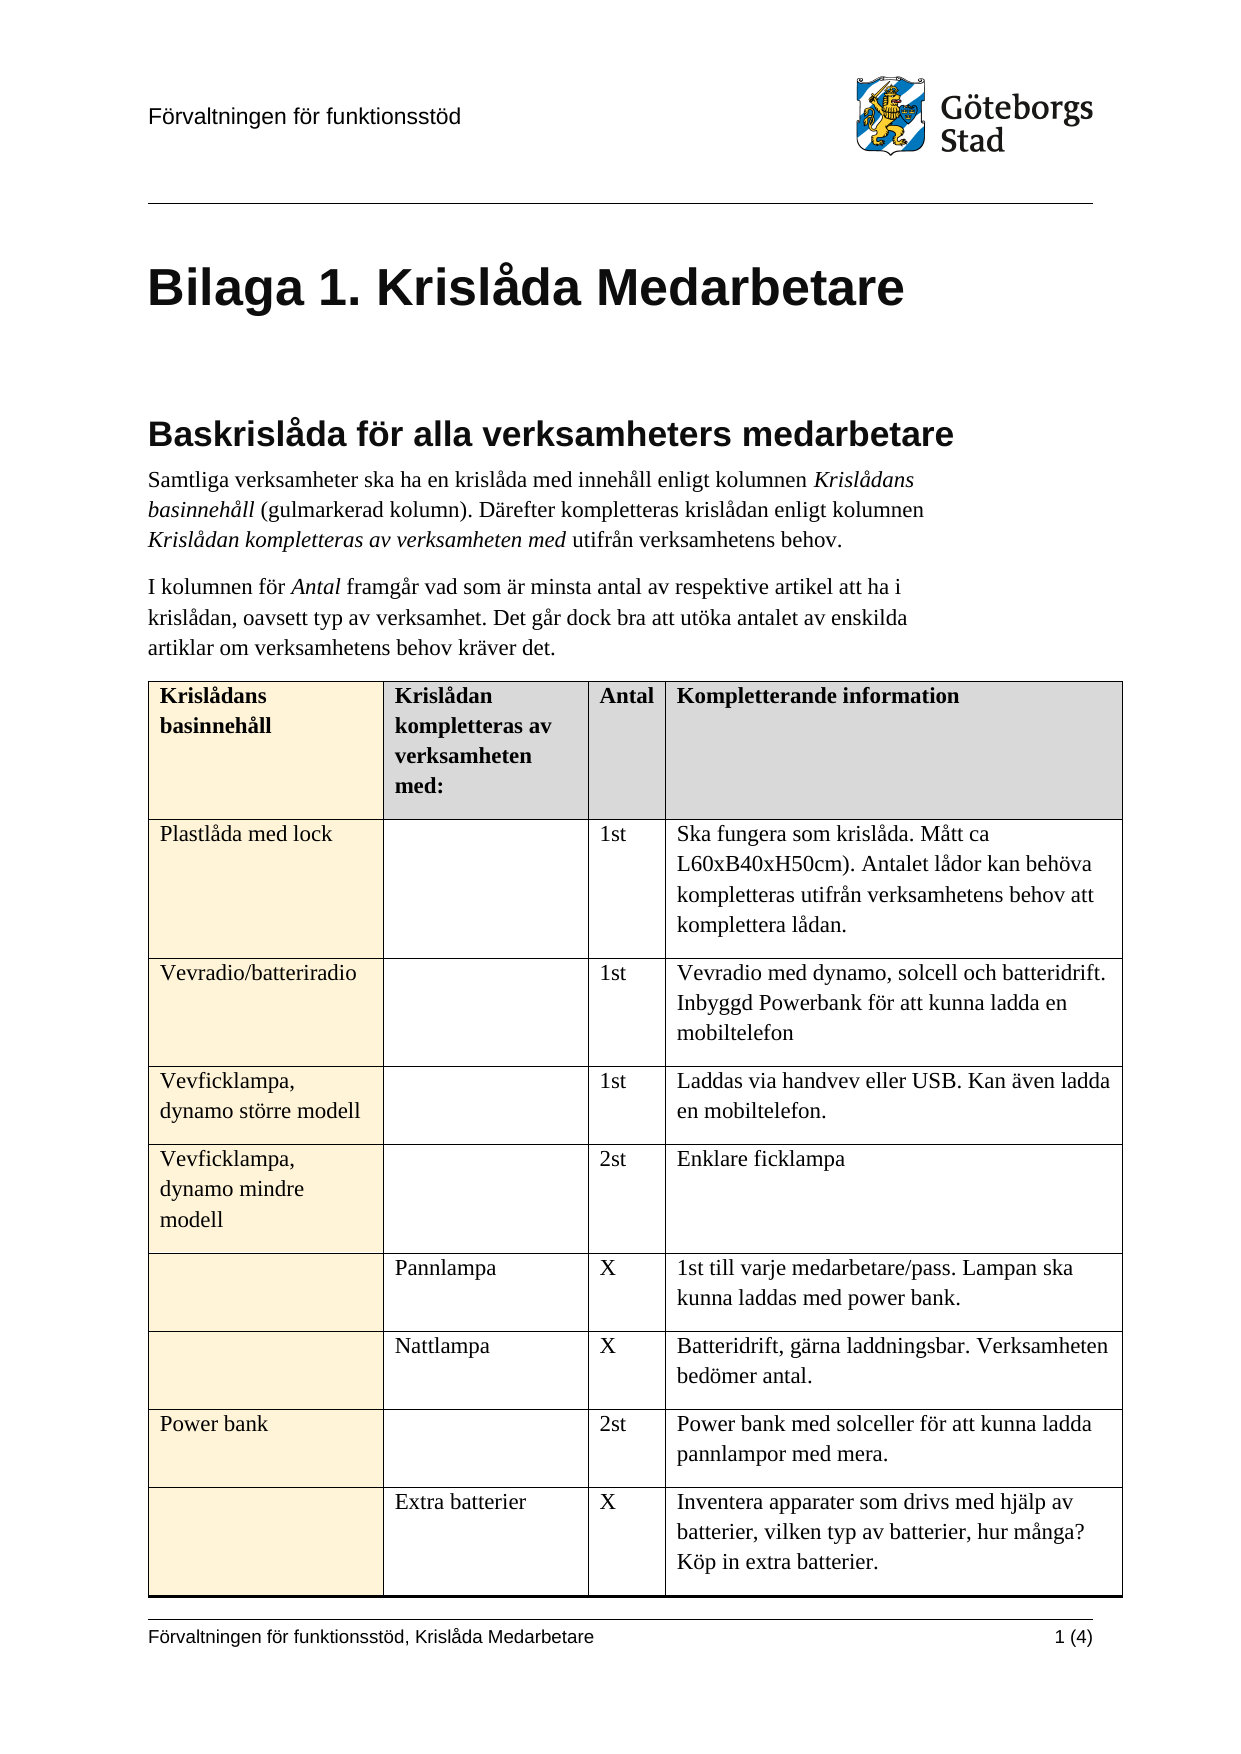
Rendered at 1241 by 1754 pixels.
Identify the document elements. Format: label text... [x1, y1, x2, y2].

table_cell Laddas via handvev eller USB. Kan även ladda en mobiltelefon. [666, 1067, 1122, 1144]
table_header Krislådan kompletteras av verksamheten med: [384, 682, 588, 819]
table_cell Enklare ficklampa [666, 1145, 1122, 1252]
table_cell X [589, 1488, 665, 1595]
table_cell 1st [589, 959, 665, 1066]
table_cell 1st [589, 820, 665, 958]
table_cell Batteridrift, gärna laddningsbar. Verksamheten bedömer antal. [666, 1332, 1122, 1409]
table_cell Power bank med solceller för att kunna ladda pannlampor med mera. [666, 1410, 1122, 1487]
table_cell 1st till varje medarbetare/pass. Lampan ska kunna laddas med power bank. [666, 1254, 1122, 1331]
table_cell Ska fungera som krislåda. Mått ca L60xB40xH50cm). Antalet lådor kan behöva kompletteras utifrån verksamhetens behov att komplettera lådan. [666, 820, 1122, 958]
table_header Krislådans basinnehåll [149, 682, 383, 819]
table_cell Vevradio/batteriradio [149, 959, 383, 1066]
table_cell Inventera apparater som drivs med hjälp av batterier, vilken typ av batterier, hur många? Köp in extra batterier. [666, 1488, 1122, 1595]
table_cell X [589, 1254, 665, 1331]
table_cell Vevficklampa, dynamo mindre modell [149, 1145, 383, 1252]
table_cell [149, 1332, 383, 1409]
table_cell Power bank [149, 1410, 383, 1487]
table_cell [384, 1410, 588, 1487]
table_header Antal [589, 682, 665, 819]
table_cell Nattlampa [384, 1332, 588, 1409]
table_cell [384, 1067, 588, 1144]
table_cell Plastlåda med lock [149, 820, 383, 958]
text Samtliga verksamheter ska ha en krislåda med innehåll enligt kolumnen Krislådans basinnehåll (gulmarkerad kolumn). Därefter kompletteras krislådan enligt kolumnen Krislådan kompletteras av verksamheten med utifrån verksamhetens behov. [148, 466, 974, 553]
table_header Kompletterande information [666, 682, 1122, 819]
table_cell 2st [589, 1410, 665, 1487]
table_cell 2st [589, 1145, 665, 1252]
table_cell [384, 1145, 588, 1252]
table_cell [149, 1254, 383, 1331]
table_cell Extra batterier [384, 1488, 588, 1595]
table_cell Vevradio med dynamo, solcell och batteridrift. Inbyggd Powerbank för att kunna ladda en mobiltelefon [666, 959, 1122, 1066]
table_cell Vevficklampa, dynamo större modell [149, 1067, 383, 1144]
table_cell [384, 820, 588, 958]
subtitle Bilaga 1. Krislåda Medarbetare [148, 204, 974, 316]
table_cell [384, 959, 588, 1066]
table_cell [149, 1488, 383, 1595]
text I kolumnen för Antal framgår vad som är minsta antal av respektive artikel att ha i krislådan, oavsett typ av verksamhet. Det går dock bra att utöka antalet av enskilda artiklar om verksamhetens behov kräver det. [148, 573, 974, 660]
table_cell 1st [589, 1067, 665, 1144]
table_cell Pannlampa [384, 1254, 588, 1331]
table_cell X [589, 1332, 665, 1409]
subtitle Baskrislåda för alla verksamheters medarbetare [148, 413, 974, 453]
